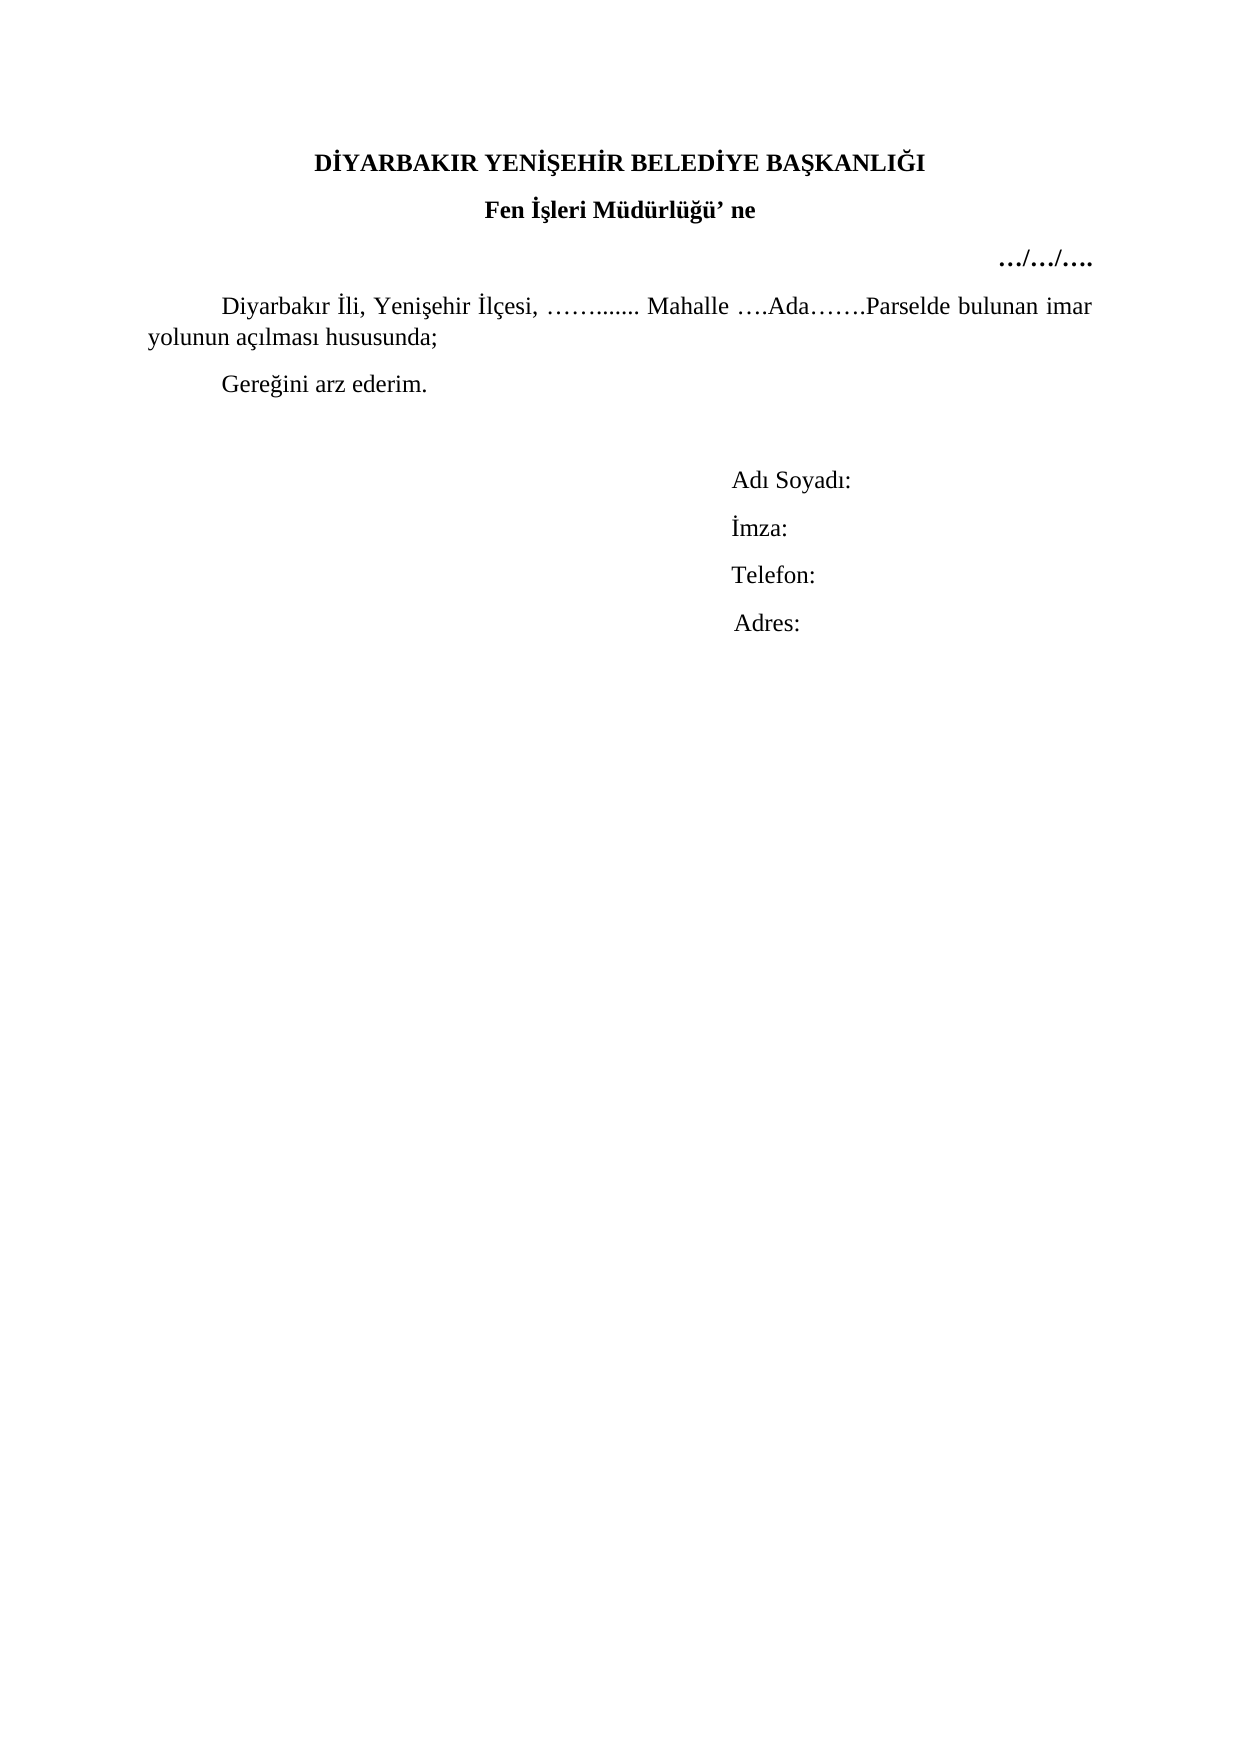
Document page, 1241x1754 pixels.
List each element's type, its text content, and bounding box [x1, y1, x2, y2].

text Adres: [148, 608, 1093, 637]
text …/…/…. [148, 243, 1093, 272]
text DİYARBAKIR YENİŞEHİR BELEDİYE BAŞKANLIĞI [148, 148, 1093, 176]
text Telefon: [148, 560, 1093, 589]
text İmza: [295, 513, 1093, 541]
text Gereğini arz ederim. [148, 369, 1093, 398]
text Fen İşleri Müdürlüğü’ ne [148, 195, 1093, 224]
text Adı Soyadı: [295, 465, 1093, 494]
text Diyarbakır İli, Yenişehir İlçesi, ……....... Mahalle ….Ada…….Parselde bulunan imar yolunun açılması hususunda; [148, 291, 1093, 351]
